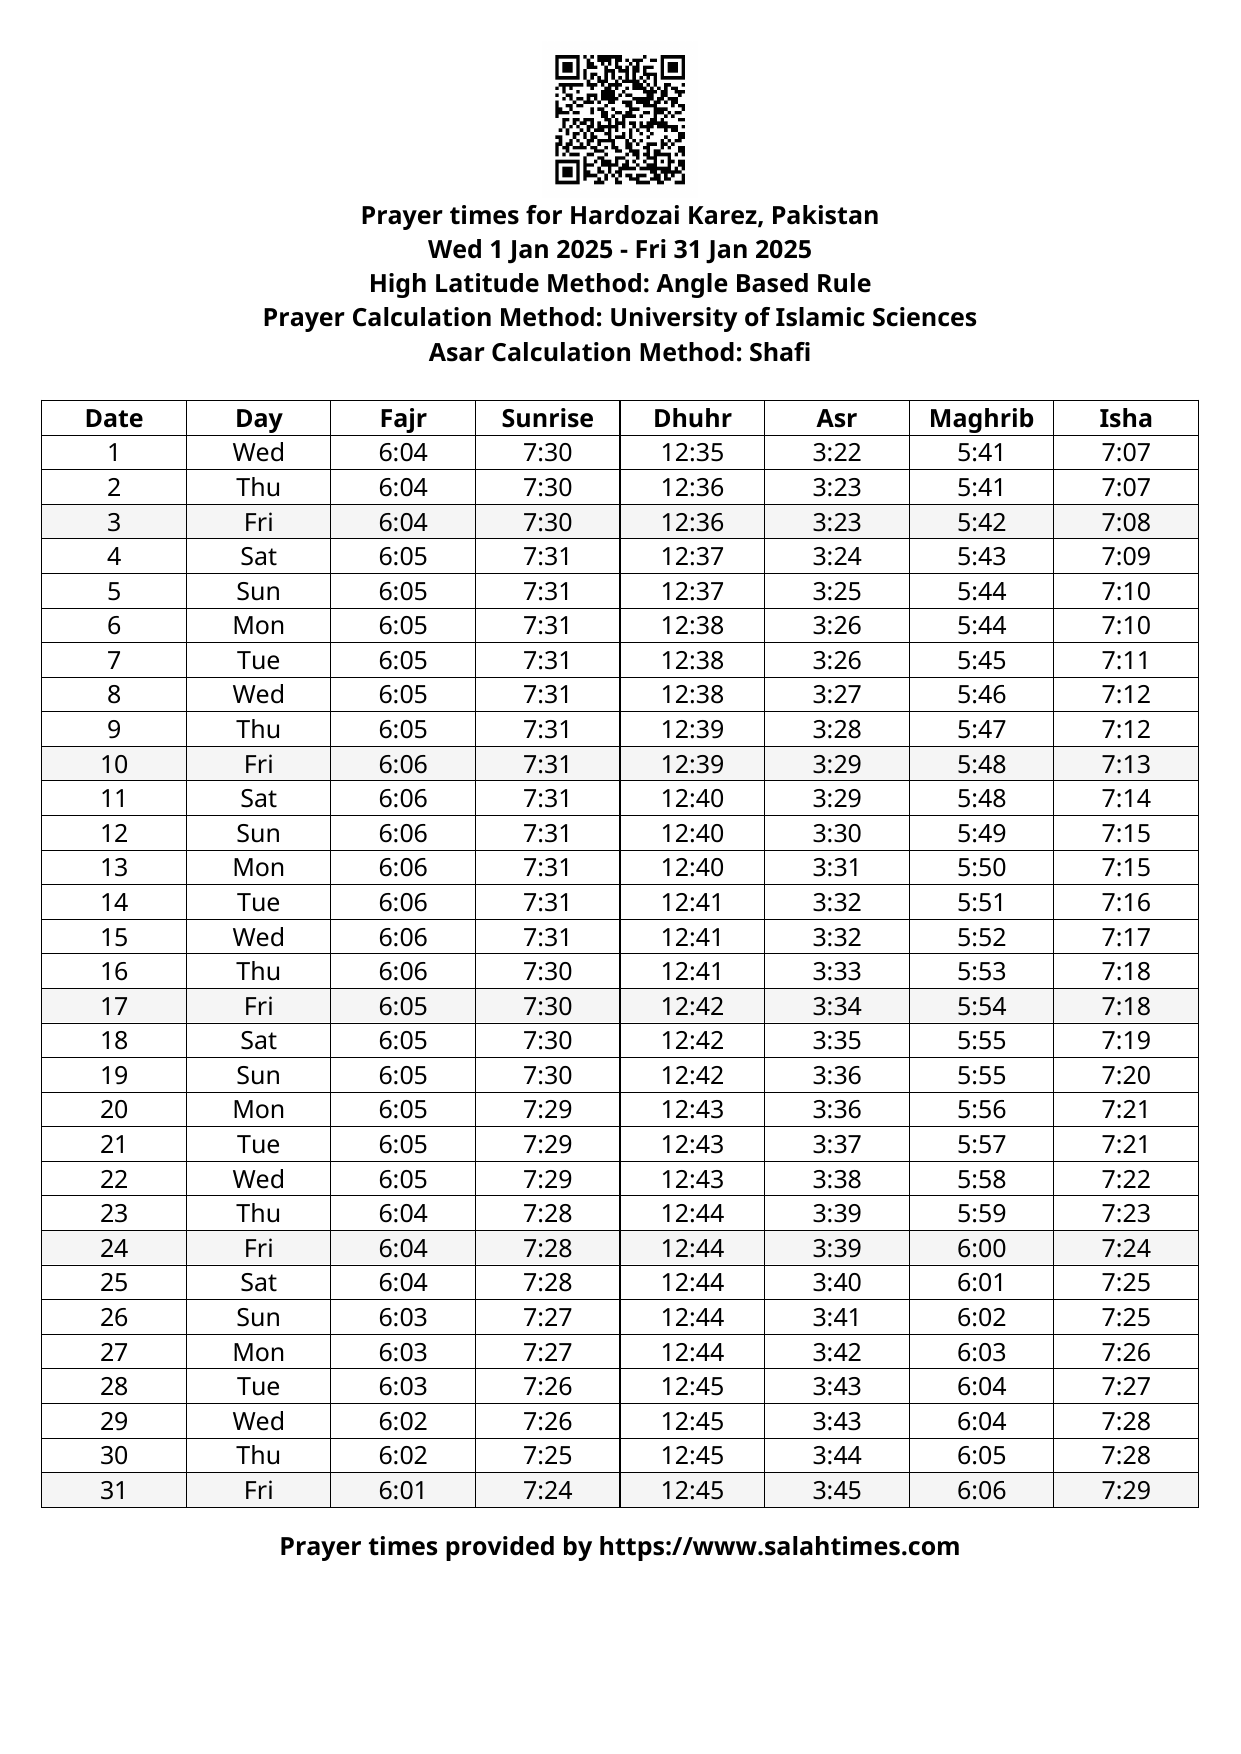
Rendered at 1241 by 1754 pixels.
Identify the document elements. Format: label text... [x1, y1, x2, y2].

table_cell 5:55 [910, 1024, 1053, 1057]
table_cell 7:16 [1054, 885, 1198, 919]
table_cell 13 [42, 851, 186, 884]
table_cell 6:04 [331, 470, 475, 504]
table_cell 15 [42, 920, 186, 953]
table_cell 12:39 [621, 747, 764, 780]
table_cell Thu [187, 712, 330, 746]
table_cell 7:26 [476, 1369, 619, 1403]
table_cell 17 [42, 989, 186, 1022]
table_cell 12:42 [621, 1058, 764, 1092]
table_cell 22 [42, 1162, 186, 1195]
table_cell 26 [42, 1300, 186, 1334]
table_cell 7:26 [1054, 1335, 1198, 1368]
table_cell 12:45 [621, 1473, 764, 1507]
table_cell 7:31 [476, 643, 619, 677]
table_cell 8 [42, 678, 186, 711]
table_cell 5:48 [910, 747, 1053, 780]
table_cell 6:06 [331, 851, 475, 884]
table_cell Wed [187, 1404, 330, 1437]
table_cell 3:43 [765, 1369, 909, 1403]
table_cell 7:19 [1054, 1024, 1198, 1057]
table_cell 12:40 [621, 781, 764, 815]
table_cell 5:44 [910, 609, 1053, 642]
table_cell 7:07 [1054, 470, 1198, 504]
table_cell 6:04 [331, 436, 475, 469]
text Prayer times provided by https://www.salahtimes.com [42, 1528, 1198, 1563]
table_cell 3:42 [765, 1335, 909, 1368]
table_cell 12:45 [621, 1439, 764, 1472]
table_cell 6:03 [910, 1335, 1053, 1368]
table_cell 3:24 [765, 539, 909, 573]
table_cell 3:36 [765, 1058, 909, 1092]
table_cell 5:41 [910, 470, 1053, 504]
table_cell 7:31 [476, 574, 619, 607]
table_cell 6:03 [331, 1300, 475, 1334]
table_cell 3:41 [765, 1300, 909, 1334]
table_cell Thu [187, 954, 330, 988]
table_cell Wed [187, 436, 330, 469]
table_cell 12:43 [621, 1162, 764, 1195]
table_cell 3:26 [765, 643, 909, 677]
table_cell 9 [42, 712, 186, 746]
table_cell 12:43 [621, 1093, 764, 1126]
table_cell 6:02 [331, 1404, 475, 1437]
table_cell Wed [187, 1162, 330, 1195]
table_cell 7:28 [476, 1196, 619, 1230]
table_cell Mon [187, 609, 330, 642]
table_cell 7:31 [476, 816, 619, 849]
table_cell 3:33 [765, 954, 909, 988]
table_cell 12:45 [621, 1369, 764, 1403]
table_cell 7:07 [1054, 436, 1198, 469]
table_cell 7:31 [476, 781, 619, 815]
table_cell 7:22 [1054, 1162, 1198, 1195]
table_cell Fri [187, 1473, 330, 1507]
table_cell 3:31 [765, 851, 909, 884]
table_cell 7:27 [1054, 1369, 1198, 1403]
table_cell 3:23 [765, 505, 909, 538]
table_cell 12 [42, 816, 186, 849]
table_cell 12:44 [621, 1196, 764, 1230]
table_header Maghrib [910, 401, 1053, 434]
table_cell 3 [42, 505, 186, 538]
table_cell 12:38 [621, 678, 764, 711]
table_cell 5 [42, 574, 186, 607]
table_cell 12:37 [621, 539, 764, 573]
table_cell 7:31 [476, 747, 619, 780]
table_cell 6:06 [331, 954, 475, 988]
table_cell 5:44 [910, 574, 1053, 607]
table_cell 6:06 [331, 816, 475, 849]
table_cell 29 [42, 1404, 186, 1437]
table_cell Sat [187, 781, 330, 815]
table_cell Sat [187, 539, 330, 573]
table_cell 7:31 [476, 678, 619, 711]
table_cell 7:31 [476, 609, 619, 642]
table_cell 3:26 [765, 609, 909, 642]
table_cell 5:53 [910, 954, 1053, 988]
table_cell 12:45 [621, 1404, 764, 1437]
table_header Isha [1054, 401, 1198, 434]
table_cell 12:44 [621, 1300, 764, 1334]
table_cell 6:04 [331, 505, 475, 538]
table_cell 7:25 [476, 1439, 619, 1472]
table_cell 3:35 [765, 1024, 909, 1057]
table_cell 5:57 [910, 1127, 1053, 1161]
table_cell 3:29 [765, 747, 909, 780]
table_cell Mon [187, 1093, 330, 1126]
table_cell 3:30 [765, 816, 909, 849]
table_cell 7:28 [476, 1231, 619, 1264]
table_cell 6:05 [331, 712, 475, 746]
table_cell 6:05 [331, 1162, 475, 1195]
table_cell 7:21 [1054, 1127, 1198, 1161]
table_cell 7:30 [476, 989, 619, 1022]
table_cell 6:06 [910, 1473, 1053, 1507]
text High Latitude Method: Angle Based Rule [42, 266, 1198, 300]
table_cell 30 [42, 1439, 186, 1472]
table_cell 3:40 [765, 1266, 909, 1299]
table_header Dhuhr [621, 401, 764, 434]
table_cell Sat [187, 1266, 330, 1299]
table_cell 2 [42, 470, 186, 504]
table_cell 6:01 [910, 1266, 1053, 1299]
text Prayer Calculation Method: University of Islamic Sciences [42, 300, 1198, 334]
table_cell 6:05 [331, 539, 475, 573]
table_cell 12:44 [621, 1231, 764, 1264]
table_cell 3:23 [765, 470, 909, 504]
table_cell 7:27 [476, 1300, 619, 1334]
table_cell 7:24 [1054, 1231, 1198, 1264]
table_cell Tue [187, 1369, 330, 1403]
table_cell 7:11 [1054, 643, 1198, 677]
table_cell 7:20 [1054, 1058, 1198, 1092]
table_cell 5:51 [910, 885, 1053, 919]
table_cell 5:47 [910, 712, 1053, 746]
text Asar Calculation Method: Shafi [42, 334, 1198, 368]
table_cell 6:01 [331, 1473, 475, 1507]
table_cell Thu [187, 1439, 330, 1472]
table_cell 6:05 [331, 989, 475, 1022]
table_cell 6:05 [331, 1024, 475, 1057]
table_cell 3:32 [765, 885, 909, 919]
text Wed 1 Jan 2025 - Fri 31 Jan 2025 [42, 232, 1198, 266]
table_cell 7:29 [476, 1162, 619, 1195]
picture [542, 41, 699, 198]
table_cell 25 [42, 1266, 186, 1299]
table_cell 7:15 [1054, 851, 1198, 884]
table_cell 6:05 [331, 1127, 475, 1161]
table_cell 5:58 [910, 1162, 1053, 1195]
table_cell 7:30 [476, 470, 619, 504]
table_cell 7:28 [1054, 1439, 1198, 1472]
table_cell 5:43 [910, 539, 1053, 573]
table_cell 3:28 [765, 712, 909, 746]
table_cell 5:46 [910, 678, 1053, 711]
table_cell 7:28 [476, 1266, 619, 1299]
table_cell 6:04 [331, 1266, 475, 1299]
table_cell Wed [187, 920, 330, 953]
table_cell 19 [42, 1058, 186, 1092]
table_cell 6:04 [331, 1196, 475, 1230]
table_cell 7:30 [476, 1024, 619, 1057]
table_cell 27 [42, 1335, 186, 1368]
table_cell 7:30 [476, 436, 619, 469]
table_cell 5:48 [910, 781, 1053, 815]
table_cell 24 [42, 1231, 186, 1264]
table_cell 7:25 [1054, 1300, 1198, 1334]
table_cell 7:29 [476, 1127, 619, 1161]
table_cell 6:05 [910, 1439, 1053, 1472]
table_cell 7:24 [476, 1473, 619, 1507]
table_cell 14 [42, 885, 186, 919]
table_cell 28 [42, 1369, 186, 1403]
table_cell 6:04 [910, 1404, 1053, 1437]
table_cell 7:31 [476, 885, 619, 919]
table_header Date [42, 401, 186, 434]
table_cell 7:14 [1054, 781, 1198, 815]
table_cell 16 [42, 954, 186, 988]
table_cell 6:06 [331, 885, 475, 919]
table_cell 5:49 [910, 816, 1053, 849]
table_cell 5:45 [910, 643, 1053, 677]
table_cell 7:30 [476, 505, 619, 538]
table_cell 5:54 [910, 989, 1053, 1022]
table_cell 7:17 [1054, 920, 1198, 953]
table_cell 7:15 [1054, 816, 1198, 849]
table_cell 1 [42, 436, 186, 469]
table_cell 12:42 [621, 1024, 764, 1057]
table_cell 12:41 [621, 954, 764, 988]
table_cell Sun [187, 574, 330, 607]
table_cell 6:05 [331, 1058, 475, 1092]
table_cell Sat [187, 1024, 330, 1057]
table_cell 6:04 [910, 1369, 1053, 1403]
table_cell 3:39 [765, 1231, 909, 1264]
table_header Asr [765, 401, 909, 434]
table_cell 6:06 [331, 920, 475, 953]
table_cell 6:05 [331, 678, 475, 711]
table_cell 12:40 [621, 851, 764, 884]
table_cell 7:30 [476, 954, 619, 988]
table_cell 7:21 [1054, 1093, 1198, 1126]
table_cell 4 [42, 539, 186, 573]
table_cell 5:52 [910, 920, 1053, 953]
table_cell 6:05 [331, 1093, 475, 1126]
table_cell 6 [42, 609, 186, 642]
table_cell 7:29 [476, 1093, 619, 1126]
table_cell 18 [42, 1024, 186, 1057]
table_cell 6:05 [331, 574, 475, 607]
table_cell Wed [187, 678, 330, 711]
table_cell Sun [187, 1300, 330, 1334]
table_cell Tue [187, 885, 330, 919]
table_cell 12:42 [621, 989, 764, 1022]
table_cell Sun [187, 816, 330, 849]
table_cell 6:04 [331, 1231, 475, 1264]
table_cell Fri [187, 989, 330, 1022]
table_cell 6:03 [331, 1335, 475, 1368]
table_cell Fri [187, 505, 330, 538]
table_cell 7:26 [476, 1404, 619, 1437]
table_cell Fri [187, 1231, 330, 1264]
table_cell 7:31 [476, 920, 619, 953]
table_cell Thu [187, 470, 330, 504]
table_cell 6:02 [331, 1439, 475, 1472]
table_cell 7:29 [1054, 1473, 1198, 1507]
table_cell 7:12 [1054, 712, 1198, 746]
table_cell 7:30 [476, 1058, 619, 1092]
table_cell 3:34 [765, 989, 909, 1022]
table_cell 3:38 [765, 1162, 909, 1195]
table_cell 3:43 [765, 1404, 909, 1437]
table_cell 12:38 [621, 609, 764, 642]
table_cell 5:56 [910, 1093, 1053, 1126]
table_cell Thu [187, 1196, 330, 1230]
table_cell 3:45 [765, 1473, 909, 1507]
table_cell 7:18 [1054, 989, 1198, 1022]
table_cell 7:08 [1054, 505, 1198, 538]
table_cell 7:31 [476, 539, 619, 573]
table_cell 7:09 [1054, 539, 1198, 573]
table_cell 6:05 [331, 643, 475, 677]
table_cell 6:02 [910, 1300, 1053, 1334]
table_cell Tue [187, 1127, 330, 1161]
table_cell 3:44 [765, 1439, 909, 1472]
table_cell 12:41 [621, 920, 764, 953]
table_cell 3:27 [765, 678, 909, 711]
table_cell 7:28 [1054, 1404, 1198, 1437]
table_cell 12:36 [621, 470, 764, 504]
table_cell Fri [187, 747, 330, 780]
table_cell 5:55 [910, 1058, 1053, 1092]
table_cell 12:39 [621, 712, 764, 746]
table_cell 6:03 [331, 1369, 475, 1403]
table_cell 3:22 [765, 436, 909, 469]
table_cell 3:32 [765, 920, 909, 953]
table_cell 3:36 [765, 1093, 909, 1126]
table_cell 12:36 [621, 505, 764, 538]
table_cell Mon [187, 1335, 330, 1368]
table_cell 12:37 [621, 574, 764, 607]
table_cell 7:12 [1054, 678, 1198, 711]
table_cell 6:06 [331, 781, 475, 815]
table_cell 5:41 [910, 436, 1053, 469]
table_cell 7:18 [1054, 954, 1198, 988]
table_cell 7:10 [1054, 574, 1198, 607]
table_cell 6:06 [331, 747, 475, 780]
table_cell 12:35 [621, 436, 764, 469]
table_cell 3:29 [765, 781, 909, 815]
table_cell Tue [187, 643, 330, 677]
table_cell 3:39 [765, 1196, 909, 1230]
table_header Day [187, 401, 330, 434]
table_cell 12:41 [621, 885, 764, 919]
table_cell 7:10 [1054, 609, 1198, 642]
text Prayer times for Hardozai Karez, Pakistan [42, 198, 1198, 232]
table_cell 11 [42, 781, 186, 815]
table_cell 5:59 [910, 1196, 1053, 1230]
table_header Fajr [331, 401, 475, 434]
table_cell 6:00 [910, 1231, 1053, 1264]
table_cell 7:27 [476, 1335, 619, 1368]
table_cell 12:40 [621, 816, 764, 849]
table_cell 7:31 [476, 851, 619, 884]
table_cell 10 [42, 747, 186, 780]
table_cell 7:31 [476, 712, 619, 746]
table_cell 23 [42, 1196, 186, 1230]
table_cell 5:50 [910, 851, 1053, 884]
table_cell 12:43 [621, 1127, 764, 1161]
table_cell 12:38 [621, 643, 764, 677]
table_cell 7:25 [1054, 1266, 1198, 1299]
table_cell 21 [42, 1127, 186, 1161]
table_header Sunrise [476, 401, 619, 434]
table_cell 20 [42, 1093, 186, 1126]
table_cell Mon [187, 851, 330, 884]
table_cell 5:42 [910, 505, 1053, 538]
table_cell 6:05 [331, 609, 475, 642]
table_cell Sun [187, 1058, 330, 1092]
table_cell 12:44 [621, 1266, 764, 1299]
table_cell 7:23 [1054, 1196, 1198, 1230]
table_cell 7:13 [1054, 747, 1198, 780]
table_cell 3:37 [765, 1127, 909, 1161]
table_cell 7 [42, 643, 186, 677]
table_cell 12:44 [621, 1335, 764, 1368]
table_cell 3:25 [765, 574, 909, 607]
table_cell 31 [42, 1473, 186, 1507]
